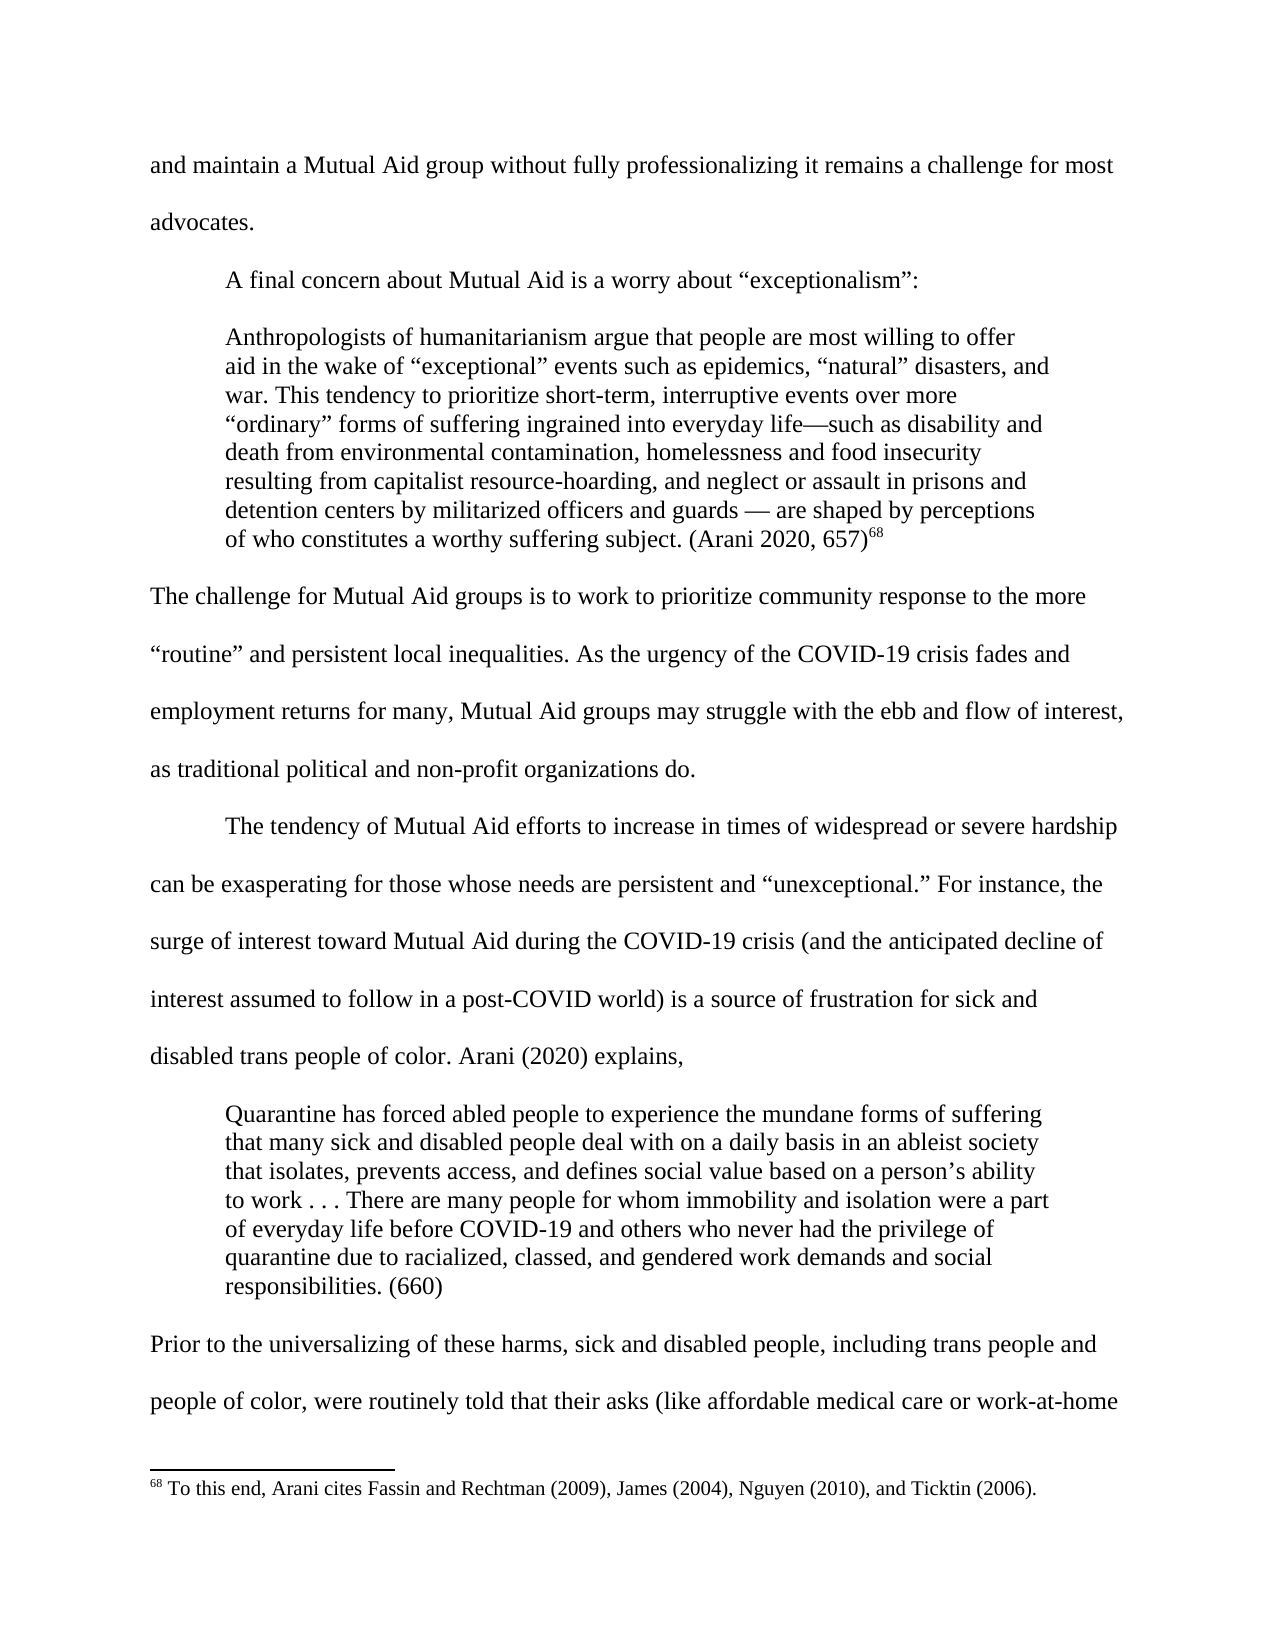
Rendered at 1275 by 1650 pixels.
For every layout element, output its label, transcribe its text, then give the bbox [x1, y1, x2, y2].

text A final concern about Mutual Aid is a worry about “exceptionalism”: [150, 265, 1125, 294]
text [150, 150, 1125, 236]
text Anthropologists of humanitarianism argue that people are most willing to offer aid in the wake of “exceptional” events such as epidemics, “natural” disasters, and war. This tendency to prioritize short-term, interruptive events over more “ordinary” forms of suffering ingrained into everyday life—such as disability and death from environmental contamination, homelessness and food insecurity resulting from capitalist resource-hoarding, and neglect or assault in prisons and detention centers by militarized officers and guards — are shaped by perceptions of who constitutes a worthy suffering subject. (Arani 2020, 657) [225, 322, 1050, 552]
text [150, 1329, 1125, 1415]
text Quarantine has forced abled people to experience the mundane forms of suffering that many sick and disabled people deal with on a daily basis in an ableist society that isolates, prevents access, and defines social value based on a person’s ability to work . . . There are many people for whom immobility and isolation were a part of everyday life before COVID-19 and others who never had the privilege of quarantine due to racialized, classed, and gendered work demands and social responsibilities. (660) [225, 1099, 1050, 1300]
text The tendency of Mutual Aid efforts to increase in times of widespread or severe hardship can be exasperating for those whose needs are persistent and “unexceptional.” For instance, the surge of interest toward Mutual Aid during the COVID-19 crisis (and the anticipated decline of interest assumed to follow in a post-COVID world) is a source of frustration for sick and disabled trans people of color. Arani (2020) explains, [150, 811, 1125, 1070]
text The challenge for Mutual Aid groups is to work to prioritize community response to the more “routine” and persistent local inequalities. As the urgency of the COVID-19 crisis fades and employment returns for many, Mutual Aid groups may struggle with the ebb and flow of interest, as traditional political and non-profit organizations do. [150, 581, 1125, 782]
